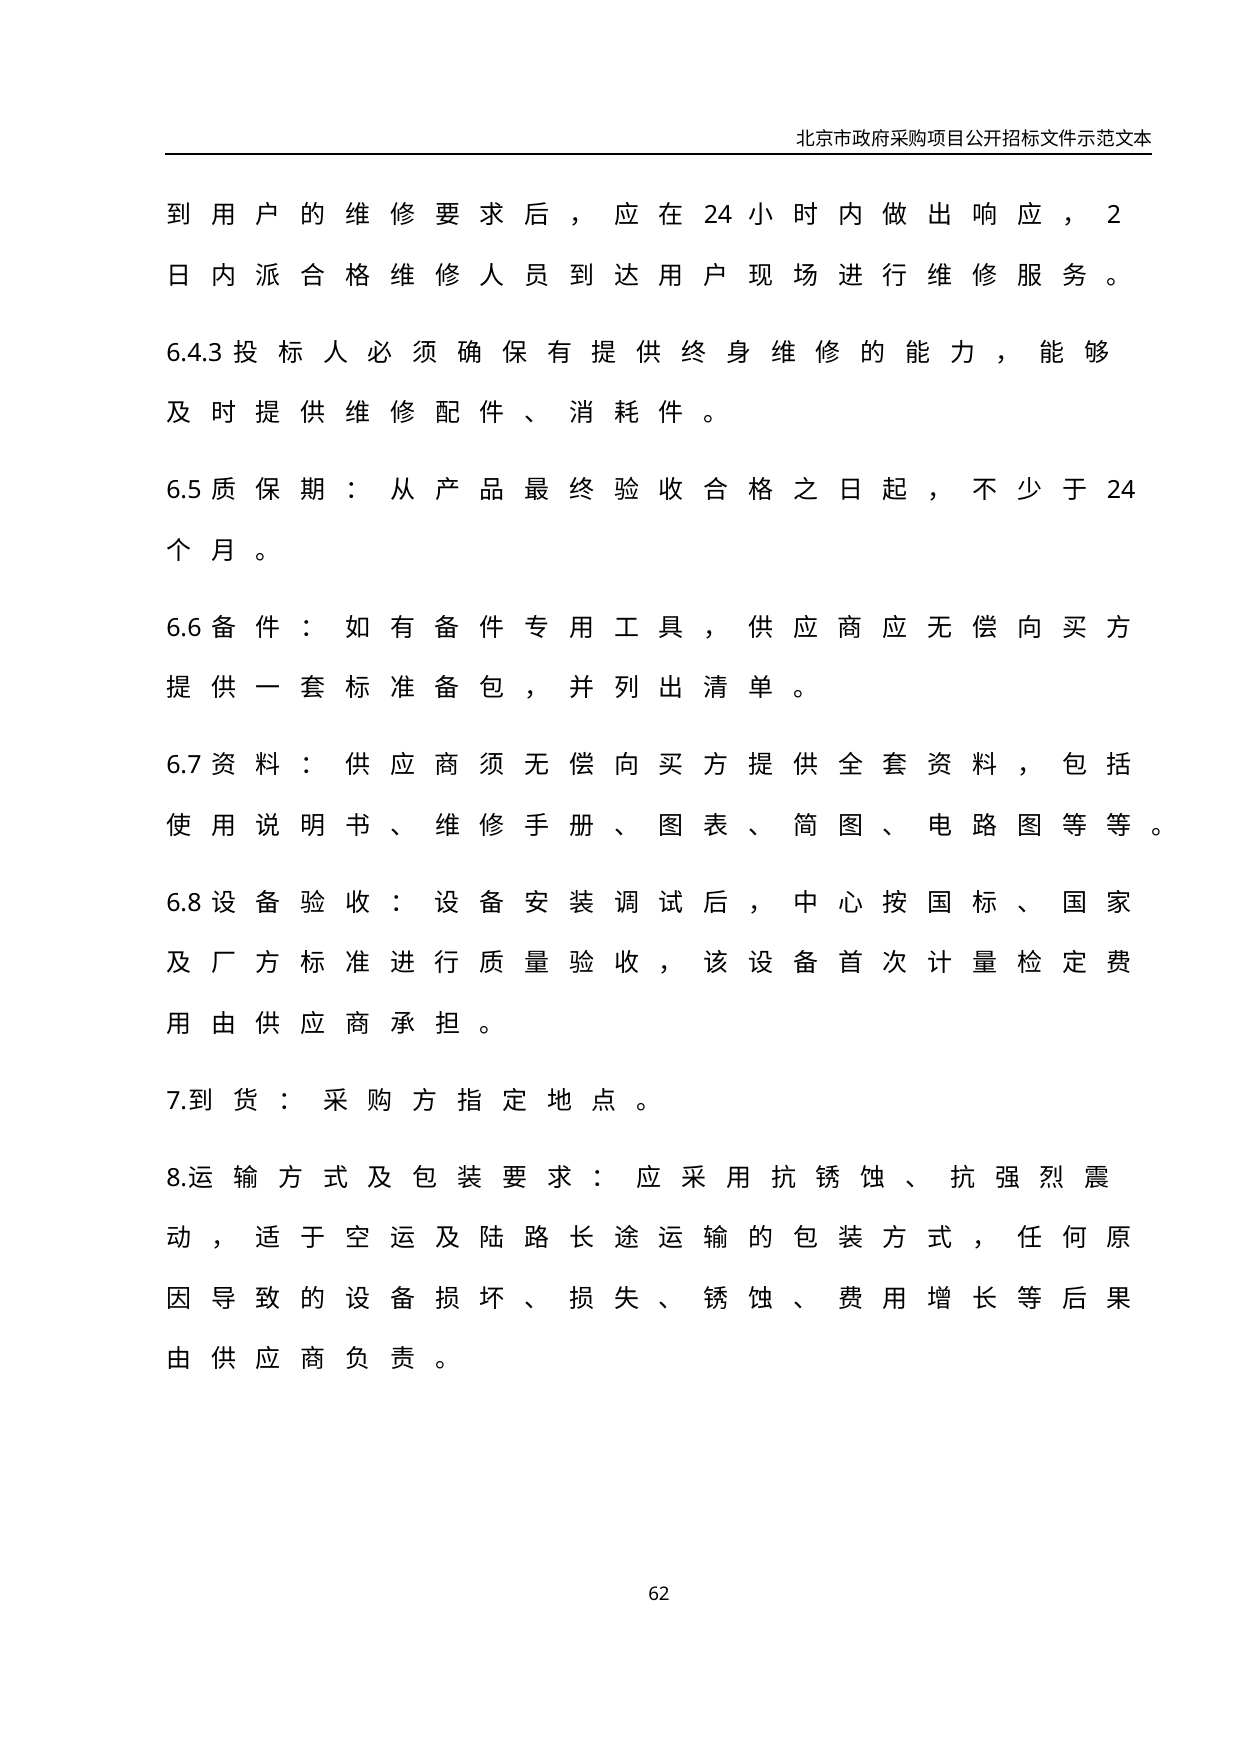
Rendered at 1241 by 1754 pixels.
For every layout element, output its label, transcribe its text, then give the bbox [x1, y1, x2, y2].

text 7.到货：采购方指定地点。 [166, 1068, 1151, 1128]
text 6.8设备验收：设备安装调试后，中心按国标、国家及厂方标准进行质量验收，该设备首次计量检定费用由供应商承担。 [166, 870, 1151, 1051]
text 6.7资料：供应商须无偿向买方提供全套资料，包括使用说明书、维修手册、图表、简图、电路图等等。 [166, 733, 1151, 853]
text 8.运输方式及包装要求：应采用抗锈蚀、抗强烈震动，适于空运及陆路长途运输的包装方式，任何原因导致的设备损坏、损失、锈蚀、费用增长等后果由供应商负责。 [166, 1145, 1151, 1387]
text 6.6备件：如有备件专用工具，供应商应无偿向买方提供一套标准备包，并列出清单。 [166, 595, 1151, 716]
text 6.4.3投标人必须确保有提供终身维修的能力，能够及时提供维修配件、消耗件。 [166, 320, 1151, 441]
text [166, 183, 1151, 303]
text 6.5质保期：从产品最终验收合格之日起，不少于24个月。 [166, 458, 1151, 578]
